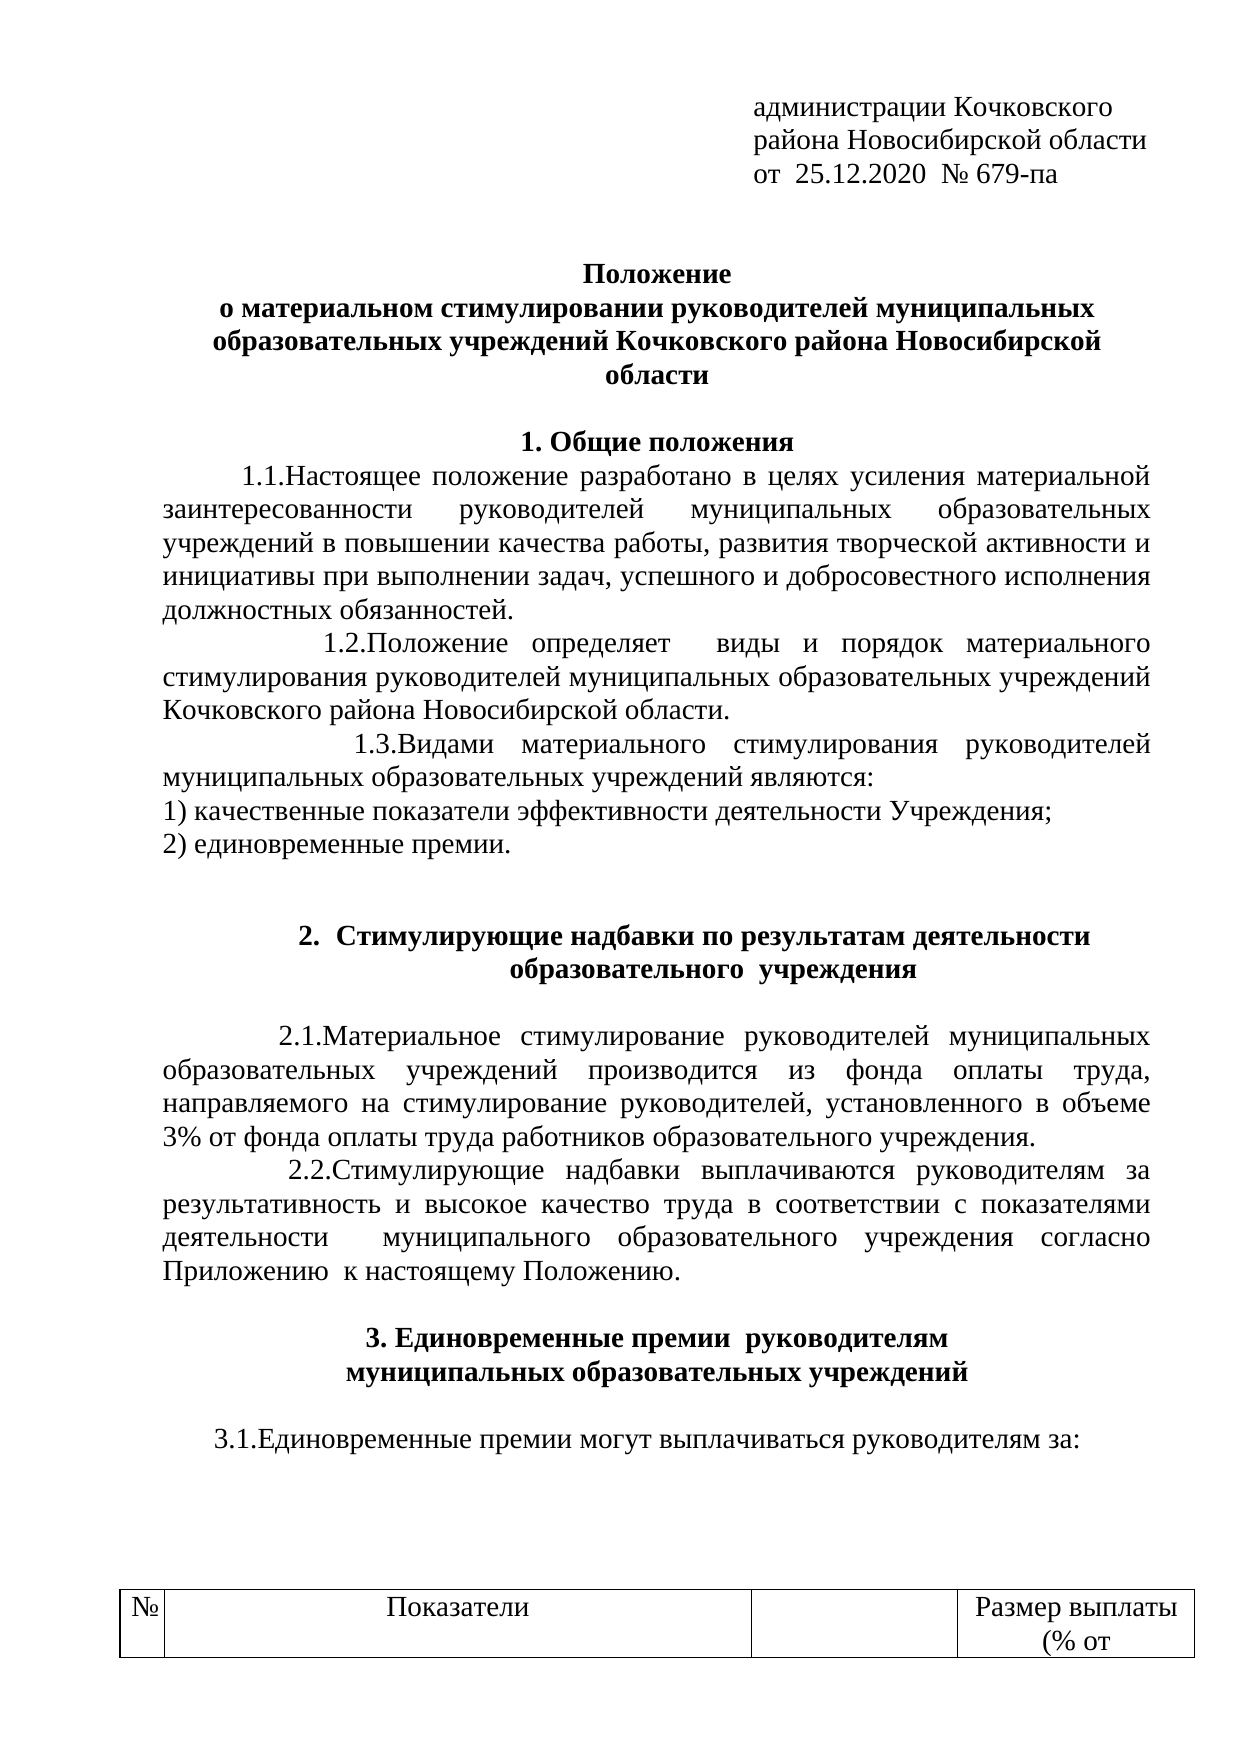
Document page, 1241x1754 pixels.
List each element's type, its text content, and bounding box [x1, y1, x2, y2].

text о материальном стимулировании руководителей муниципальных образовательных учреждений Кочковского района Новосибирской области [162, 290, 1152, 391]
text 3. Единовременные премии руководителям [162, 1320, 1152, 1354]
text 1.3.Видами материального стимулирования руководителей муниципальных образовательных учреждений являются: [162, 726, 1152, 793]
text 1. Общие положения [162, 424, 1152, 458]
text 1.1.Настоящее положение разработано в целях усиления материальной заинтересованности руководителей муниципальных образовательных учреждений в повышении качества работы, развития творческой активности и инициативы при выполнении задач, успешного и добросовестного исполнения должностных обязанностей. [162, 458, 1152, 625]
table_header [752, 1590, 957, 1657]
text от 25.12.2020 № 679-па [162, 156, 1152, 189]
list Стимулирующие надбавки по результатам деятельности образовательного учреждения [237, 918, 1152, 985]
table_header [958, 1590, 1194, 1657]
text муниципальных образовательных учреждений [162, 1354, 1152, 1387]
text 3.1.Единовременные премии могут выплачиваться руководителям за: [162, 1421, 1152, 1454]
text Положение [162, 256, 1152, 290]
text 1.2.Положение определяет виды и порядок материального стимулирования руководителей муниципальных образовательных учреждений Кочковского района Новосибирской области. [162, 625, 1152, 726]
table_header № [121, 1590, 164, 1657]
table_header Показатели [165, 1590, 751, 1657]
text 2) единовременные премии. [162, 827, 1152, 860]
text администрации Кочковского района Новосибирской области [162, 89, 1152, 156]
text 2.2.Стимулирующие надбавки выплачиваются руководителям за результативность и высокое качество труда в соответствии с показателями деятельности муниципального образовательного учреждения согласно Приложению к настоящему Положению. [162, 1152, 1152, 1287]
text 1) качественные показатели эффективности деятельности Учреждения; [162, 793, 1152, 827]
text 2.1.Материальное стимулирование руководителей муниципальных образовательных учреждений производится из фонда оплаты труда, направляемого на стимулирование руководителей, установленного в объеме 3% от фонда оплаты труда работников образовательного учреждения. [162, 1018, 1152, 1152]
